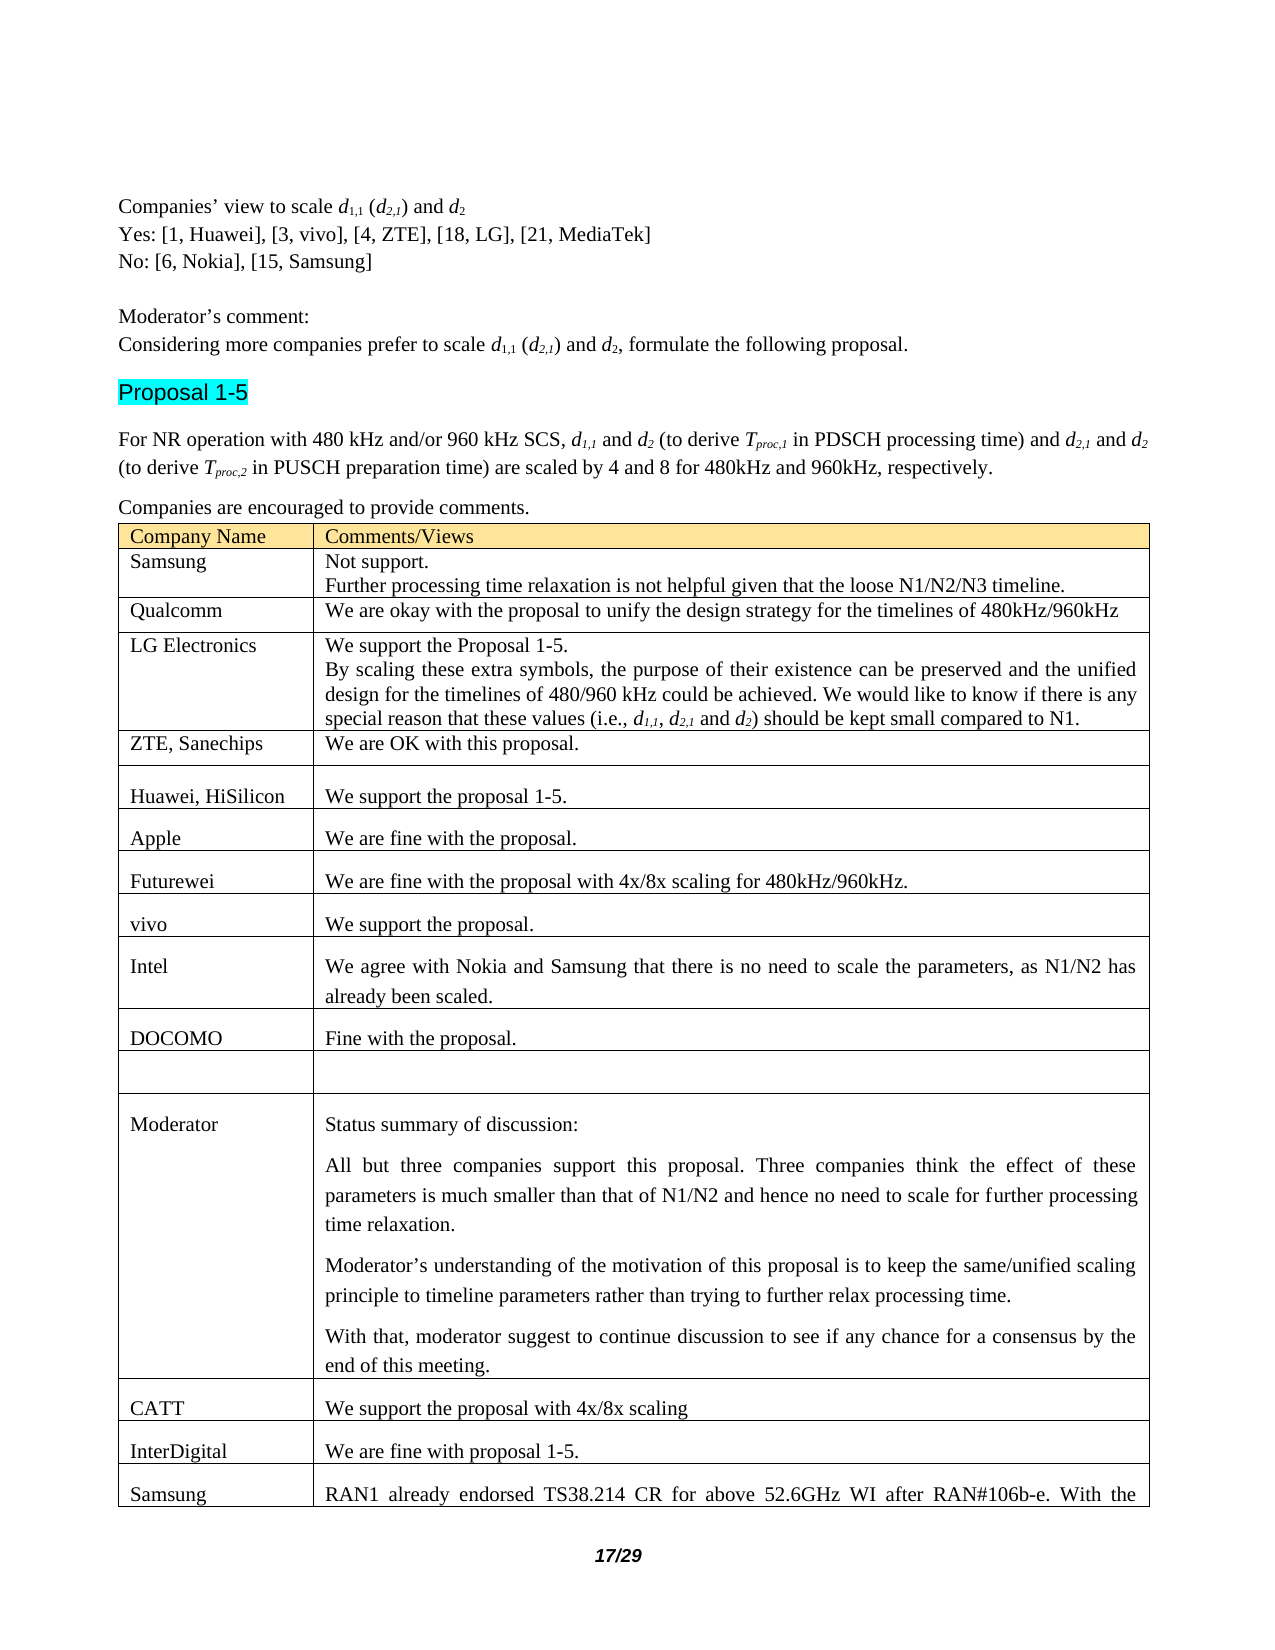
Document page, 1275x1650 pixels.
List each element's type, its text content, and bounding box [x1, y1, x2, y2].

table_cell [314, 1464, 1149, 1506]
table_cell Huawei, HiSilicon [119, 766, 313, 808]
table_cell LG Electronics [119, 633, 313, 729]
table_cell InterDigital [119, 1421, 313, 1463]
table_header Company Name [119, 524, 313, 548]
table_cell Not support. Further processing time relaxation is not helpful given that the loose N1/N2/N3 timeline. [314, 549, 1149, 597]
text For NR operation with 480 kHz and/or 960 kHz SCS, d1,1 and d2 (to derive Tproc,1 in PDSCH processing time) and d2,1 and d2 (to derive Tproc,2 in PUSCH preparation time) are scaled by 4 and 8 for 480kHz and 960kHz, respectively. [118, 427, 1157, 479]
text Considering more companies prefer to scale d1,1 (d2,1) and d2, formulate the following proposal. [118, 332, 1157, 356]
text Companies are encouraged to provide comments. [118, 495, 1157, 519]
table_cell We support the proposal with 4x/8x scaling [314, 1379, 1149, 1420]
table_cell [119, 1051, 313, 1093]
table_cell vivo [119, 894, 313, 936]
table_cell ZTE, Sanechips [119, 731, 313, 765]
table_cell Qualcomm [119, 598, 313, 632]
table_cell We are okay with the proposal to unify the design strategy for the timelines of 480kHz/960kHz [314, 598, 1149, 632]
table_cell CATT [119, 1379, 313, 1420]
table_cell We are fine with the proposal. [314, 809, 1149, 850]
table_cell We support the Proposal 1-5. By scaling these extra symbols, the purpose of their existence can be preserved and the unified design for the timelines of 480/960 kHz could be achieved. We would like to know if there is any special reason that these values (i.e., d1,1, d2,1 and d2) should be kept small compared to N1. [314, 633, 1149, 729]
table_cell Intel [119, 937, 313, 1008]
table_cell We are OK with this proposal. [314, 731, 1149, 765]
table_cell Status summary of discussion: All but three companies support this proposal. Three companies think the effect of these parameters is much smaller than that of N1/N2 and hence no need to scale for further processing time relaxation. Moderator’s understanding of the motivation of this proposal is to keep the same/unified scaling principle to timeline parameters rather than trying to further relax processing time. With that, moderator suggest to continue discussion to see if any chance for a consensus by the end of this meeting. [314, 1094, 1149, 1377]
table_cell Apple [119, 809, 313, 850]
text Yes: [1, Huawei], [3, vivo], [4, ZTE], [18, LG], [21, MediaTek] [118, 222, 1157, 246]
text Moderator’s comment: [118, 304, 1157, 328]
table_cell We are fine with proposal 1-5. [314, 1421, 1149, 1463]
table_cell We support the proposal 1-5. [314, 766, 1149, 808]
table_cell Moderator [119, 1094, 313, 1377]
table_cell Fine with the proposal. [314, 1009, 1149, 1050]
table_cell Futurewei [119, 851, 313, 893]
table_cell [314, 1051, 1149, 1093]
table_cell We are fine with the proposal with 4x/8x scaling for 480kHz/960kHz. [314, 851, 1149, 893]
table_cell Samsung [119, 1464, 313, 1506]
text Companies’ view to scale d1,1 (d2,1) and d2 [118, 194, 1157, 218]
table_header Comments/Views [314, 524, 1149, 548]
table_cell DOCOMO [119, 1009, 313, 1050]
table_cell Samsung [119, 549, 313, 597]
subtitle Proposal 1-5 [118, 378, 1157, 405]
text No: [6, Nokia], [15, Samsung] [118, 249, 1157, 273]
table_cell We support the proposal. [314, 894, 1149, 936]
table_cell We agree with Nokia and Samsung that there is no need to scale the parameters, as N1/N2 has already been scaled. [314, 937, 1149, 1008]
